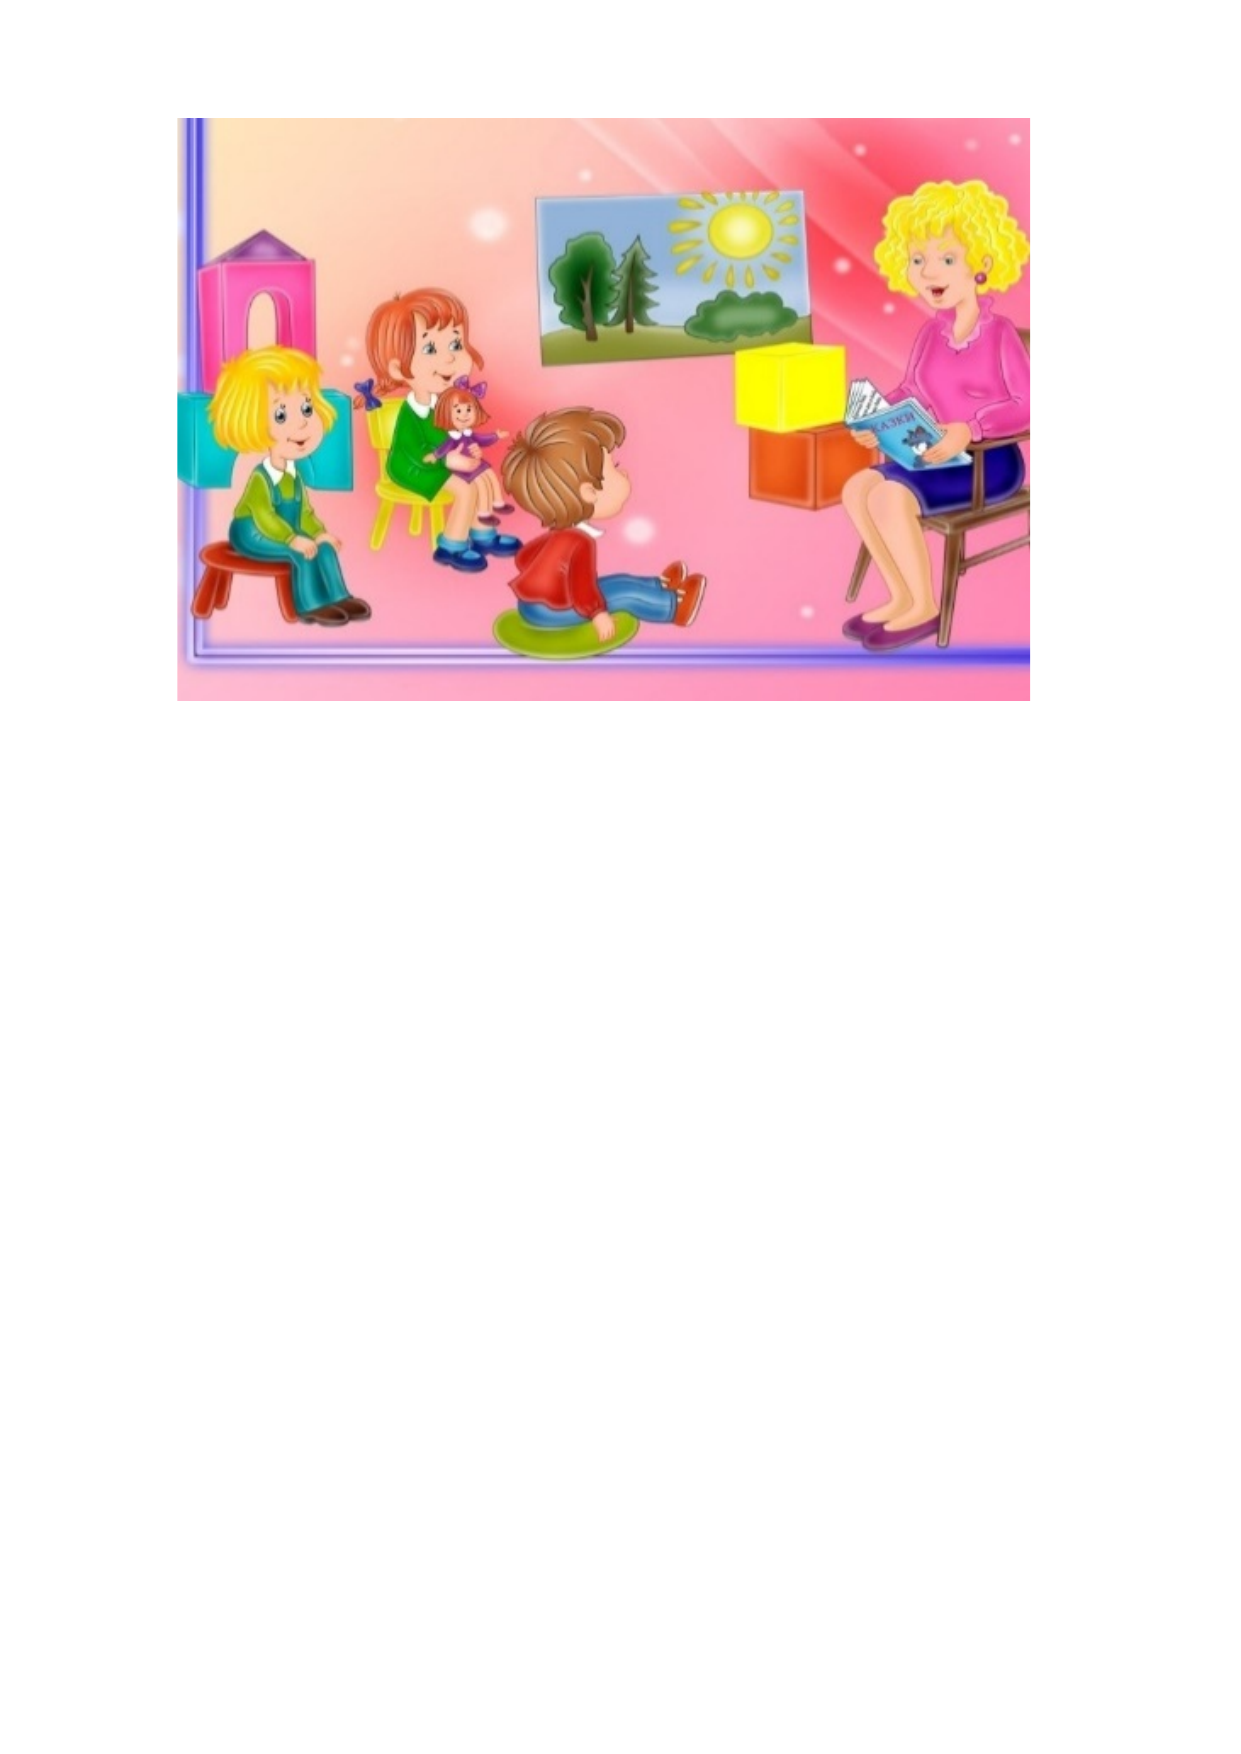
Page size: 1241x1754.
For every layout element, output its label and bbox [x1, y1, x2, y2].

picture [177, 118, 1031, 701]
